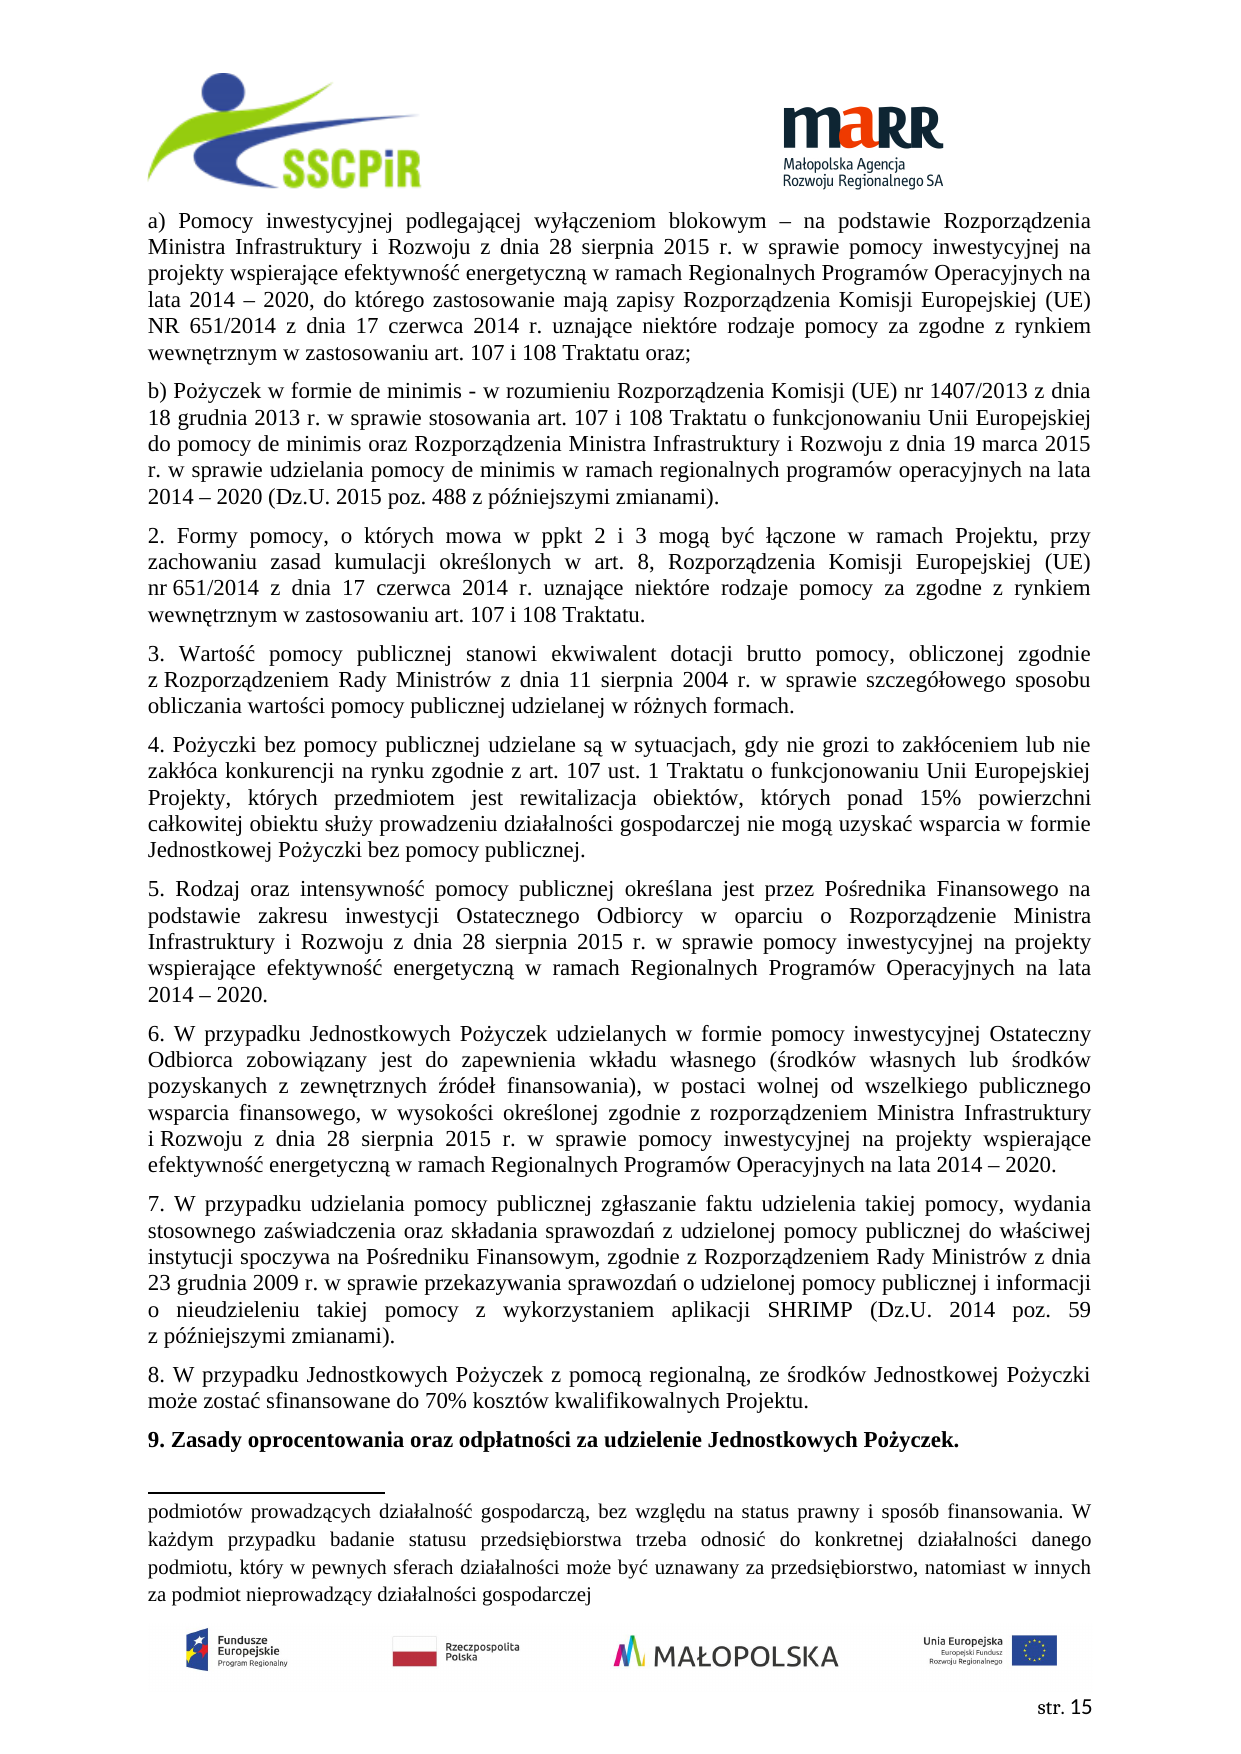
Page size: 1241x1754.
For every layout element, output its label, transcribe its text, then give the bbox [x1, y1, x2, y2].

text 2. Formy pomocy, o których mowa w ppkt 2 i 3 mogą być łączone w ramach Projektu, przy zachowaniu zasad kumulacji określonych w art. 8, Rozporządzenia Komisji Europejskiej (UE) nr 651/2014 z dnia 17 czerwca 2014 r. uznające niektóre rodzaje pomocy za zgodne z rynkiem wewnętrznym w zastosowaniu art. 107 i 108 Traktatu. [148, 522, 1092, 627]
text 9. Zasady oprocentowania oraz odpłatności za udzielenie Jednostkowych Pożyczek. [148, 1426, 1092, 1452]
text 3. Wartość pomocy publicznej stanowi ekwiwalent dotacji brutto pomocy, obliczonej zgodnie z Rozporządzeniem Rady Ministrów z dnia 11 sierpnia 2004 r. w sprawie szczegółowego sposobu obliczania wartości pomocy publicznej udzielanej w różnych formach. [148, 639, 1092, 719]
text 5. Rodzaj oraz intensywność pomocy publicznej określana jest przez Pośrednika Finansowego na podstawie zakresu inwestycji Ostatecznego Odbiorcy w oparciu o Rozporządzenie Ministra Infrastruktury i Rozwoju z dnia 28 sierpnia 2015 r. w sprawie pomocy inwestycyjnej na projekty wspierające efektywność energetyczną w ramach Regionalnych Programów Operacyjnych na lata 2014 – 2020. [148, 875, 1092, 1007]
picture [147, 73, 423, 190]
text 8. W przypadku Jednostkowych Pożyczek z pomocą regionalną, ze środków Jednostkowej Pożyczki może zostać sfinansowane do 70% kosztów kwalifikowalnych Projektu. [148, 1361, 1092, 1414]
text 7. W przypadku udzielania pomocy publicznej zgłaszanie faktu udzielenia takiej pomocy, wydania stosownego zaświadczenia oraz składania sprawozdań z udzielonej pomocy publicznej do właściwej instytucji spoczywa na Pośredniku Finansowym, zgodnie z Rozporządzeniem Rady Ministrów z dnia 23 grudnia 2009 r. w sprawie przekazywania sprawozdań o udzielonej pomocy publicznej i informacji o nieudzieleniu takiej pomocy z wykorzystaniem aplikacji SHRIMP (Dz.U. 2014 poz. 59 z późniejszymi zmianami). [148, 1190, 1092, 1348]
text 4. Pożyczki bez pomocy publicznej udzielane są w sytuacjach, gdy nie grozi to zakłóceniem lub nie zakłóca konkurencji na rynku zgodnie z art. 107 ust. 1 Traktatu o funkcjonowaniu Unii Europejskiej Projekty, których przedmiotem jest rewitalizacja obiektów, których ponad 15% powierzchni całkowitej obiektu służy prowadzeniu działalności gospodarczej nie mogą uzyskać wsparcia w formie Jednostkowej Pożyczki bez pomocy publicznej. [148, 731, 1092, 863]
text a) Pomocy inwestycyjnej podlegającej wyłączeniom blokowym – na podstawie Rozporządzenia Ministra Infrastruktury i Rozwoju z dnia 28 sierpnia 2015 r. w sprawie pomocy inwestycyjnej na projekty wspierające efektywność energetyczną w ramach Regionalnych Programów Operacyjnych na lata 2014 – 2020, do którego zastosowanie mają zapisy Rozporządzenia Komisji Europejskiej (UE) NR 651/2014 z dnia 17 czerwca 2014 r. uznające niektóre rodzaje pomocy za zgodne z rynkiem wewnętrznym w zastosowaniu art. 107 i 108 Traktatu oraz; [148, 207, 1092, 365]
text 6. W przypadku Jednostkowych Pożyczek udzielanych w formie pomocy inwestycyjnej Ostateczny Odbiorca zobowiązany jest do zapewnienia wkładu własnego (środków własnych lub środków pozyskanych z zewnętrznych źródeł finansowania), w postaci wolnej od wszelkiego publicznego wsparcia finansowego, w wysokości określonej zgodnie z rozporządzeniem Ministra Infrastruktury i Rozwoju z dnia 28 sierpnia 2015 r. w sprawie pomocy inwestycyjnej na projekty wspierające efektywność energetyczną w ramach Regionalnych Programów Operacyjnych na lata 2014 – 2020. [148, 1020, 1092, 1178]
text b) Pożyczek w formie de minimis - w rozumieniu Rozporządzenia Komisji (UE) nr 1407/2013 z dnia 18 grudnia 2013 r. w sprawie stosowania art. 107 i 108 Traktatu o funkcjonowaniu Unii Europejskiej do pomocy de minimis oraz Rozporządzenia Ministra Infrastruktury i Rozwoju z dnia 19 marca 2015 r. w sprawie udzielania pomocy de minimis w ramach regionalnych programów operacyjnych na lata 2014 – 2020 (Dz.U. 2015 poz. 488 z późniejszymi zmianami). [148, 377, 1092, 509]
picture [783, 106, 944, 190]
picture [147, 1623, 1094, 1692]
